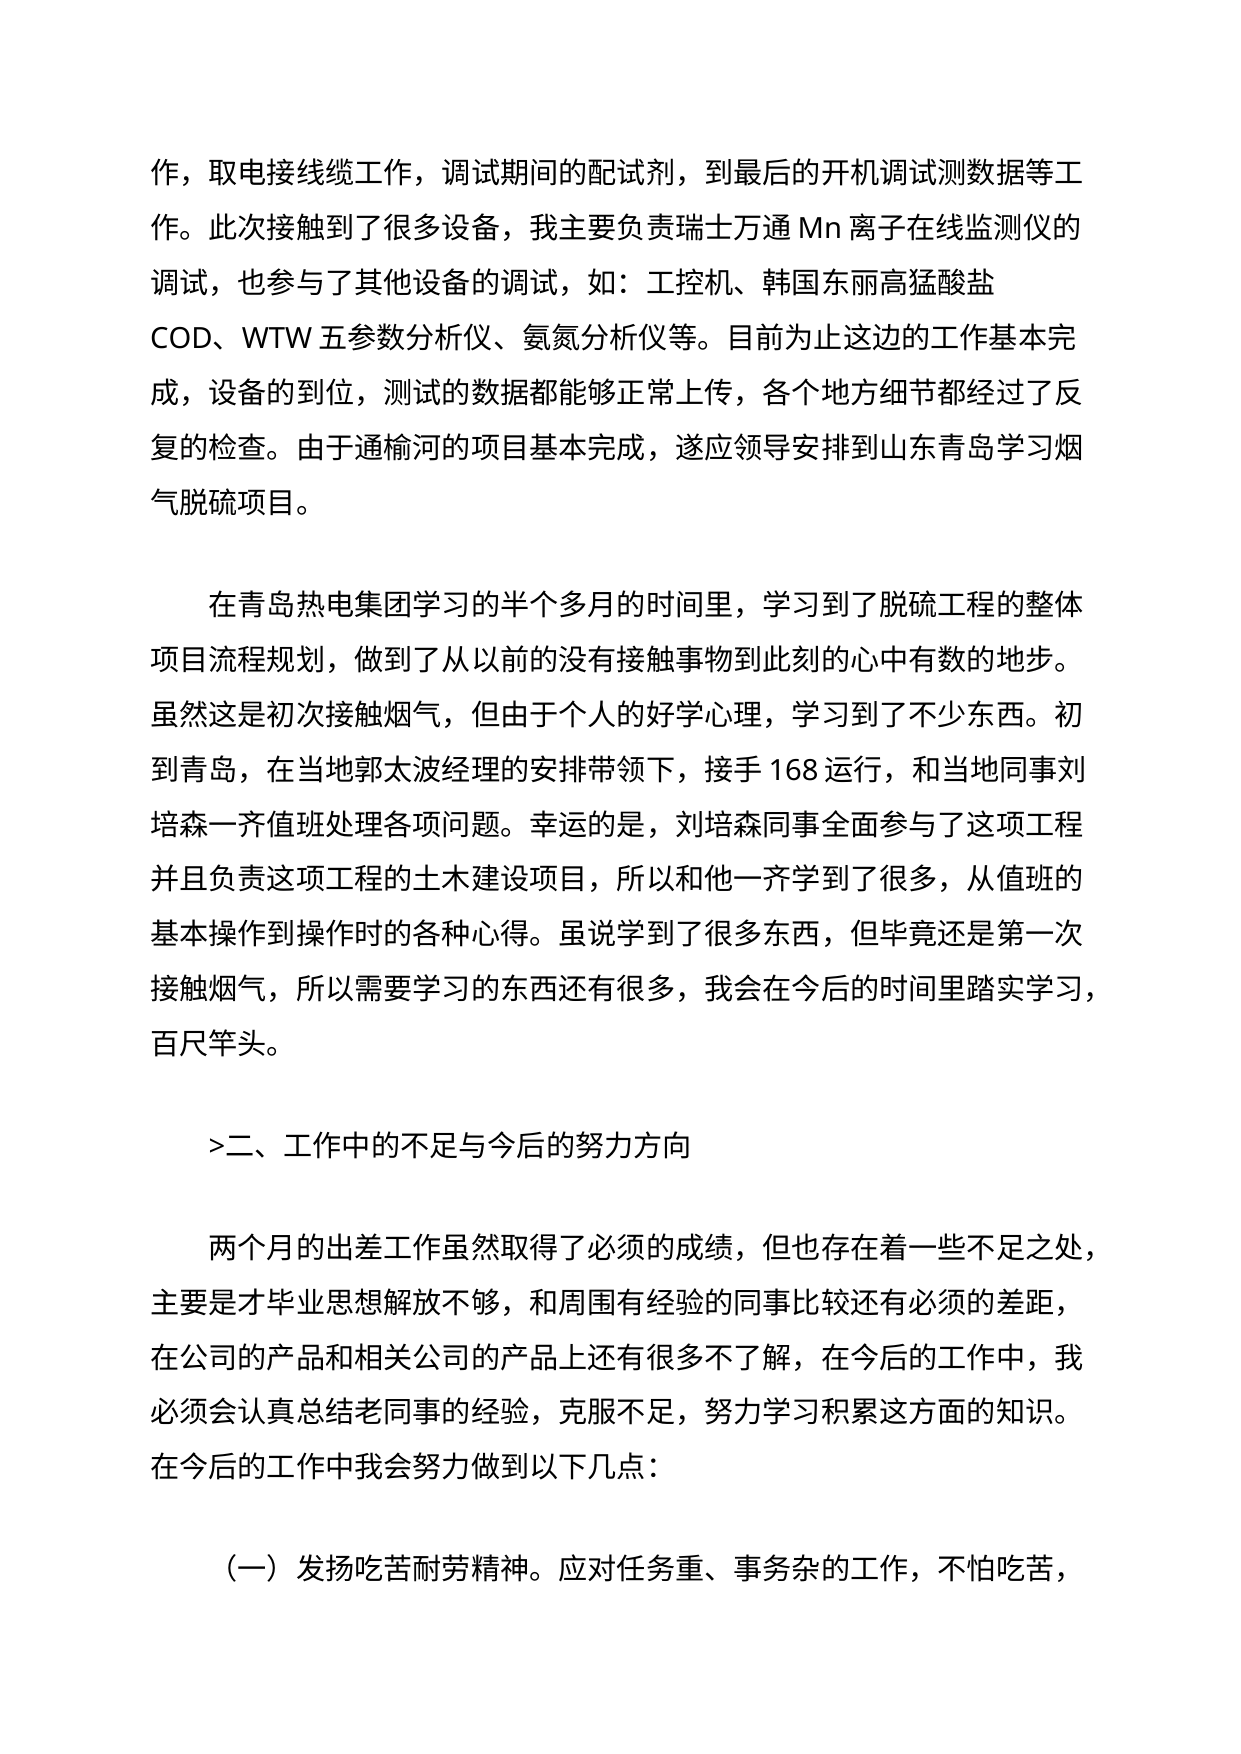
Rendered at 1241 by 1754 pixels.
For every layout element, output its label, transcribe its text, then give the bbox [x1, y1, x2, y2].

text 两个月的出差工作虽然取得了必须的成绩，但也存在着一些不足之处，主要是才毕业思想解放不够，和周围有经验的同事比较还有必须的差距，在公司的产品和相关公司的产品上还有很多不了解，在今后的工作中，我必须会认真总结老同事的经验，克服不足，努力学习积累这方面的知识。在今后的工作中我会努力做到以下几点： [150, 1224, 1090, 1486]
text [150, 1546, 1090, 1588]
text >二、工作中的不足与今后的努力方向 [150, 1122, 1090, 1165]
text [150, 150, 1090, 522]
text 在青岛热电集团学习的半个多月的时间里，学习到了脱硫工程的整体项目流程规划，做到了从以前的没有接触事物到此刻的心中有数的地步。虽然这是初次接触烟气，但由于个人的好学心理，学习到了不少东西。初到青岛，在当地郭太波经理的安排带领下，接手168运行，和当地同事刘培森一齐值班处理各项问题。幸运的是，刘培森同事全面参与了这项工程并且负责这项工程的土木建设项目，所以和他一齐学到了很多，从值班的基本操作到操作时的各种心得。虽说学到了很多东西，但毕竟还是第一次接触烟气，所以需要学习的东西还有很多，我会在今后的时间里踏实学习，百尺竿头。 [150, 581, 1090, 1063]
